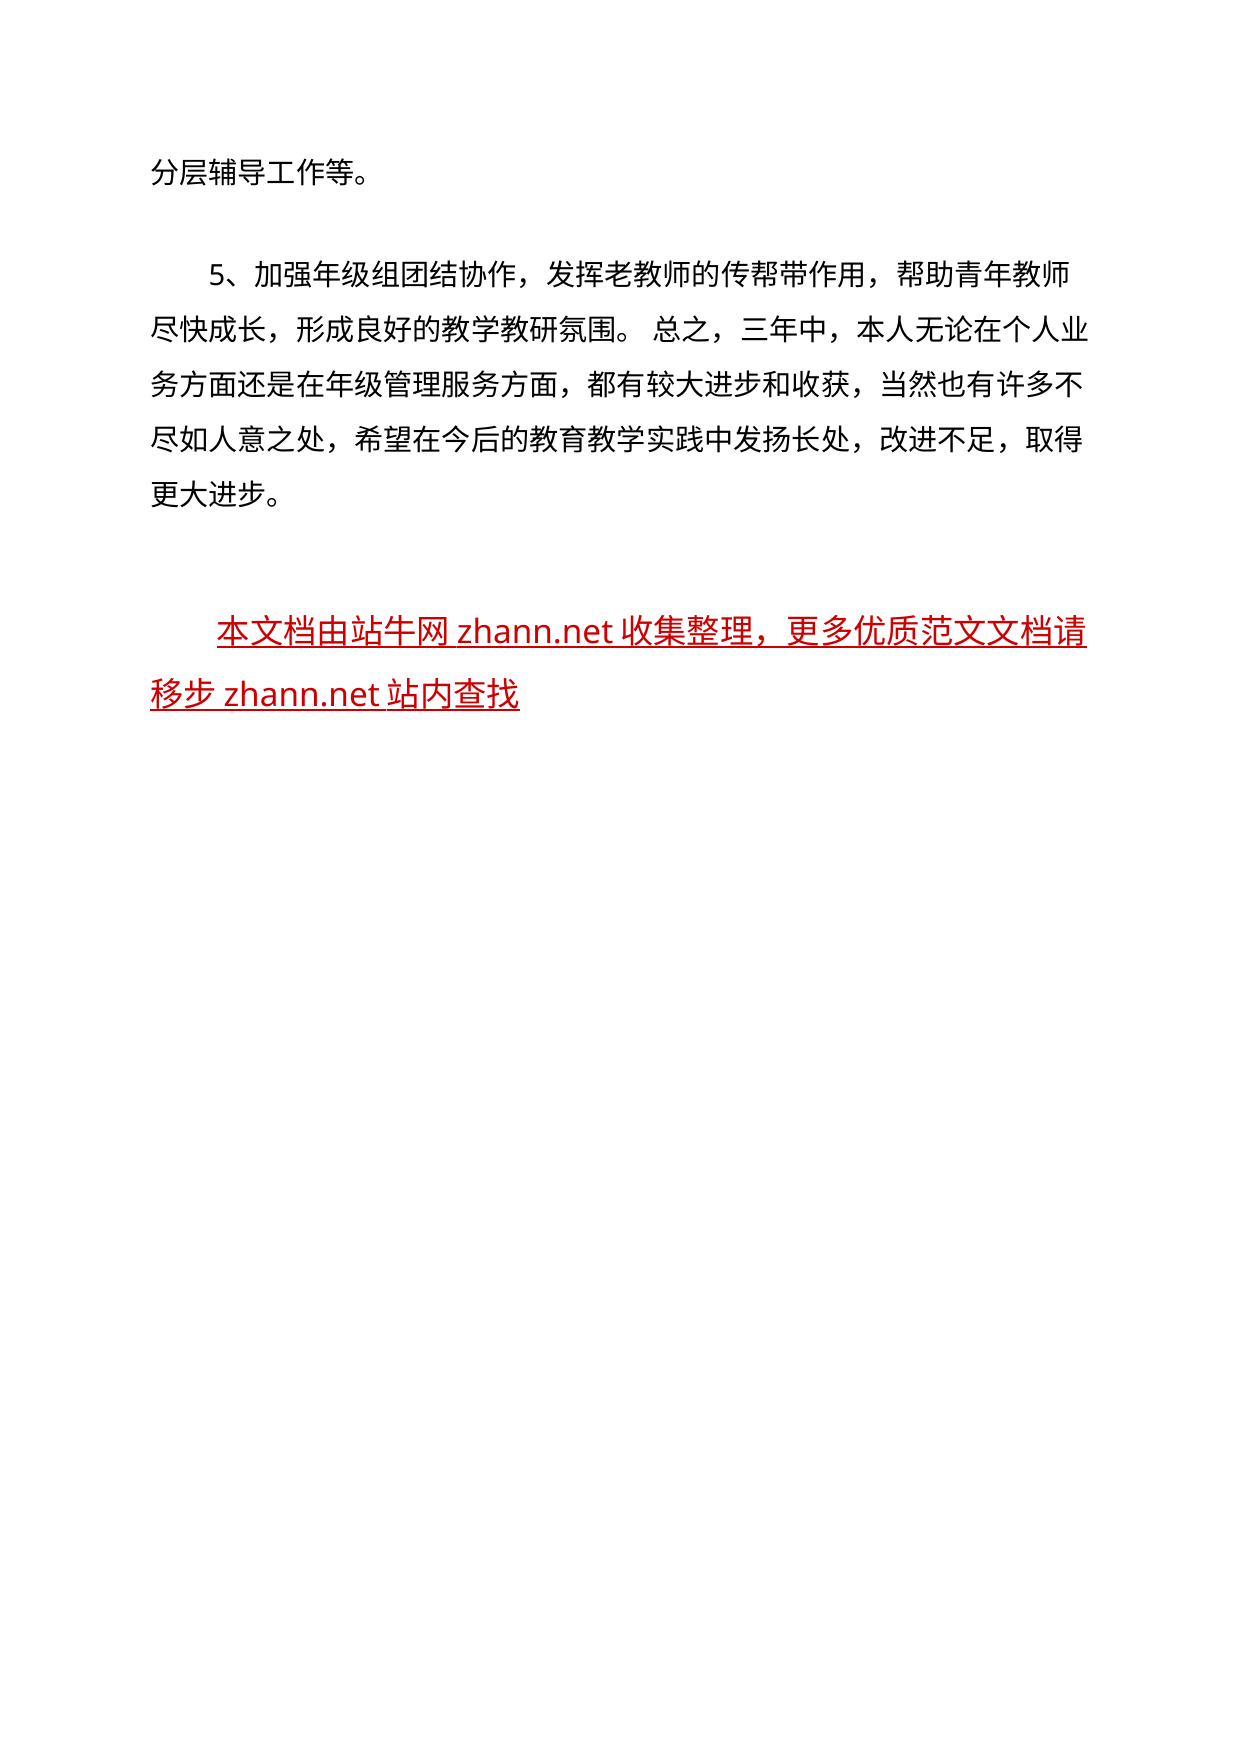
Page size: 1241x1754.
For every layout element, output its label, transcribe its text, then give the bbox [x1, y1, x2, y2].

text 本文档由站牛网zhann.net收集整理，更多优质范文文档请移步zhann.net站内查找 [150, 604, 1090, 716]
text 5、加强年级组团结协作，发挥老教师的传帮带作用，帮助青年教师尽快成长，形成良好的教学教研氛围。 总之，三年中，本人无论在个人业务方面还是在年级管理服务方面，都有较大进步和收获，当然也有许多不尽如人意之处，希望在今后的教育教学实践中发扬长处，改进不足，取得更大进步。 [150, 252, 1090, 514]
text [150, 150, 1090, 192]
